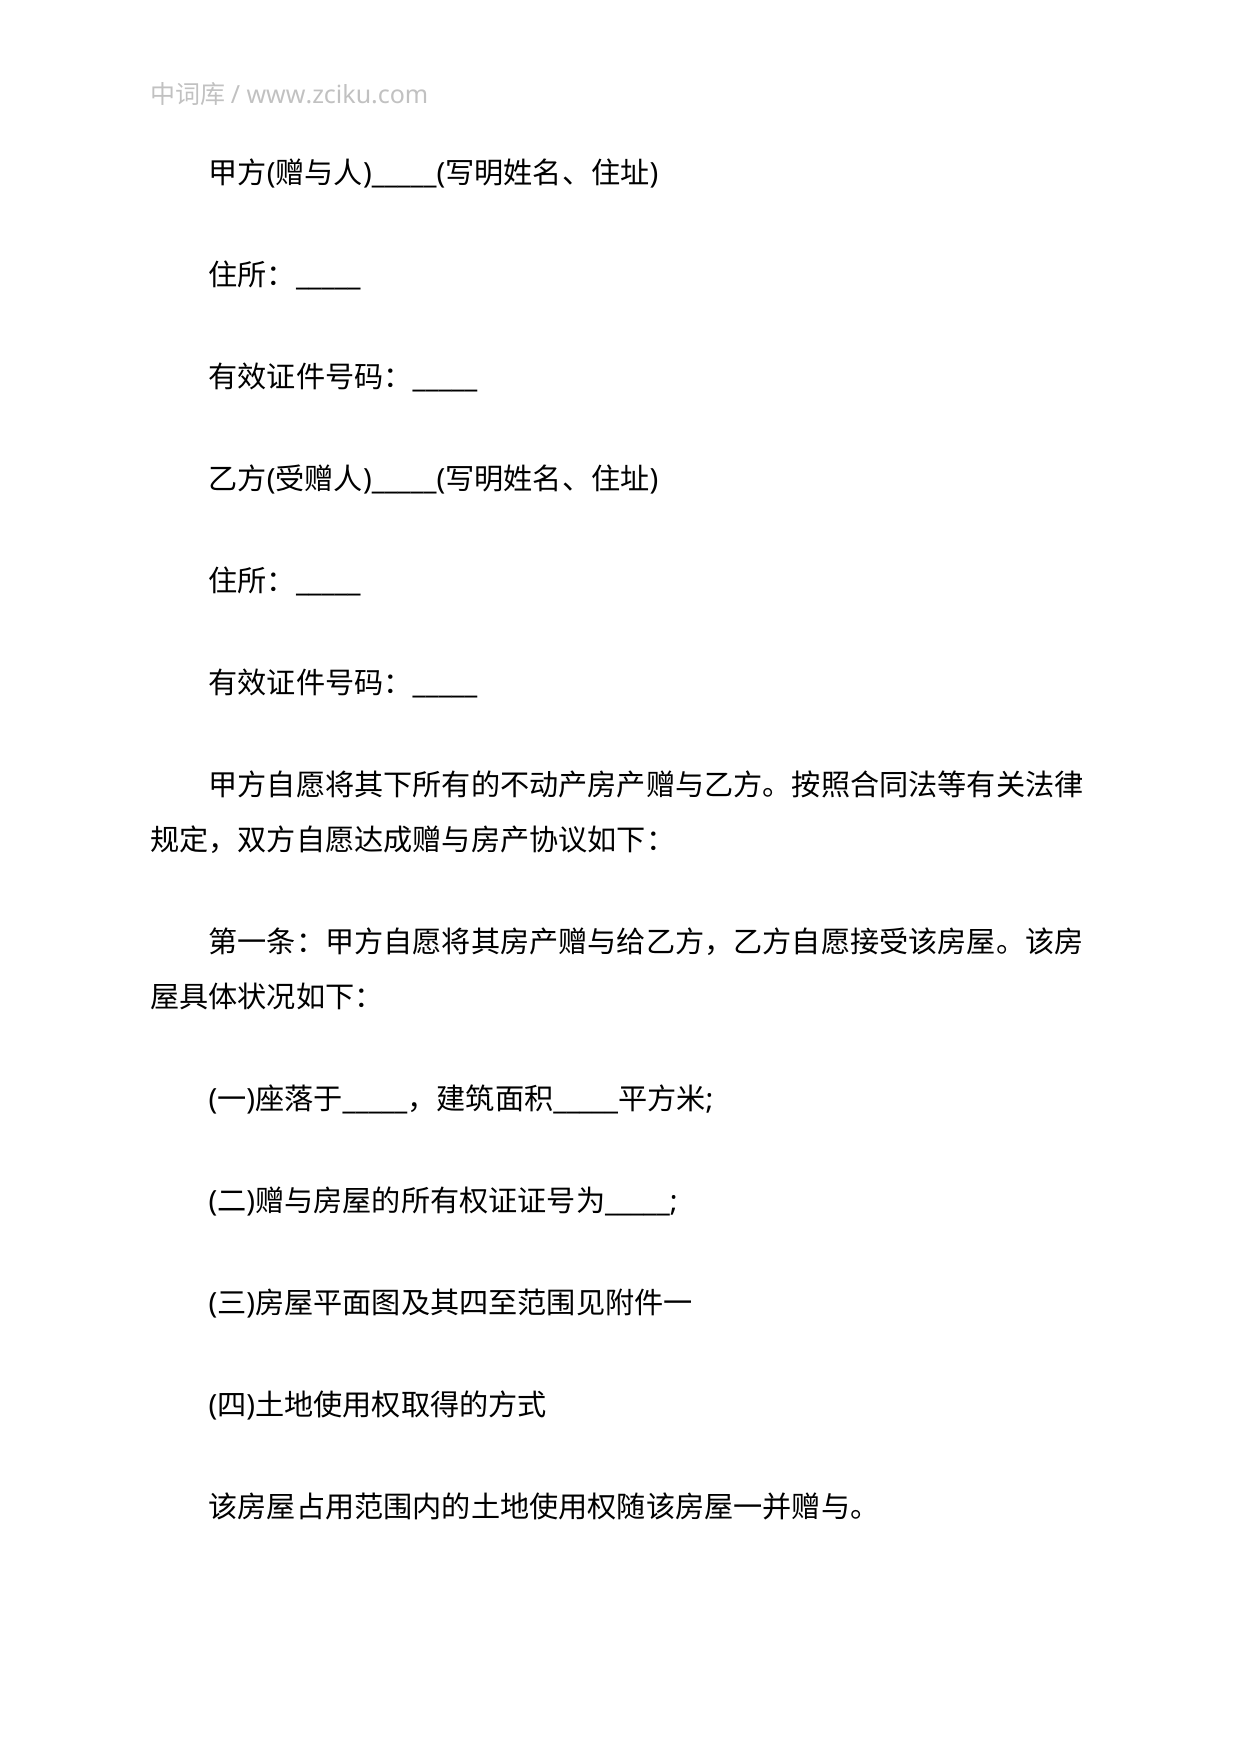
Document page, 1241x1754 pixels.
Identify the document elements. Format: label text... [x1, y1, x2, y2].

text 甲方(赠与人)_____(写明姓名、住址) [150, 150, 1090, 192]
text (四)土地使用权取得的方式 [150, 1381, 1090, 1423]
text 甲方自愿将其下所有的不动产房产赠与乙方。按照合同法等有关法律规定，双方自愿达成赠与房产协议如下： [150, 762, 1090, 859]
text (二)赠与房屋的所有权证证号为_____; [150, 1177, 1090, 1219]
text 第一条：甲方自愿将其房产赠与给乙方，乙方自愿接受该房屋。该房屋具体状况如下： [150, 918, 1090, 1016]
text 该房屋占用范围内的土地使用权随该房屋一并赠与。 [150, 1483, 1090, 1525]
text 乙方(受赠人)_____(写明姓名、住址) [150, 456, 1090, 498]
text 有效证件号码：_____ [150, 660, 1090, 702]
text 住所：_____ [150, 252, 1090, 294]
text 有效证件号码：_____ [150, 354, 1090, 396]
text 住所：_____ [150, 558, 1090, 600]
text (三)房屋平面图及其四至范围见附件一 [150, 1279, 1090, 1322]
text (一)座落于_____，建筑面积_____平方米; [150, 1075, 1090, 1118]
